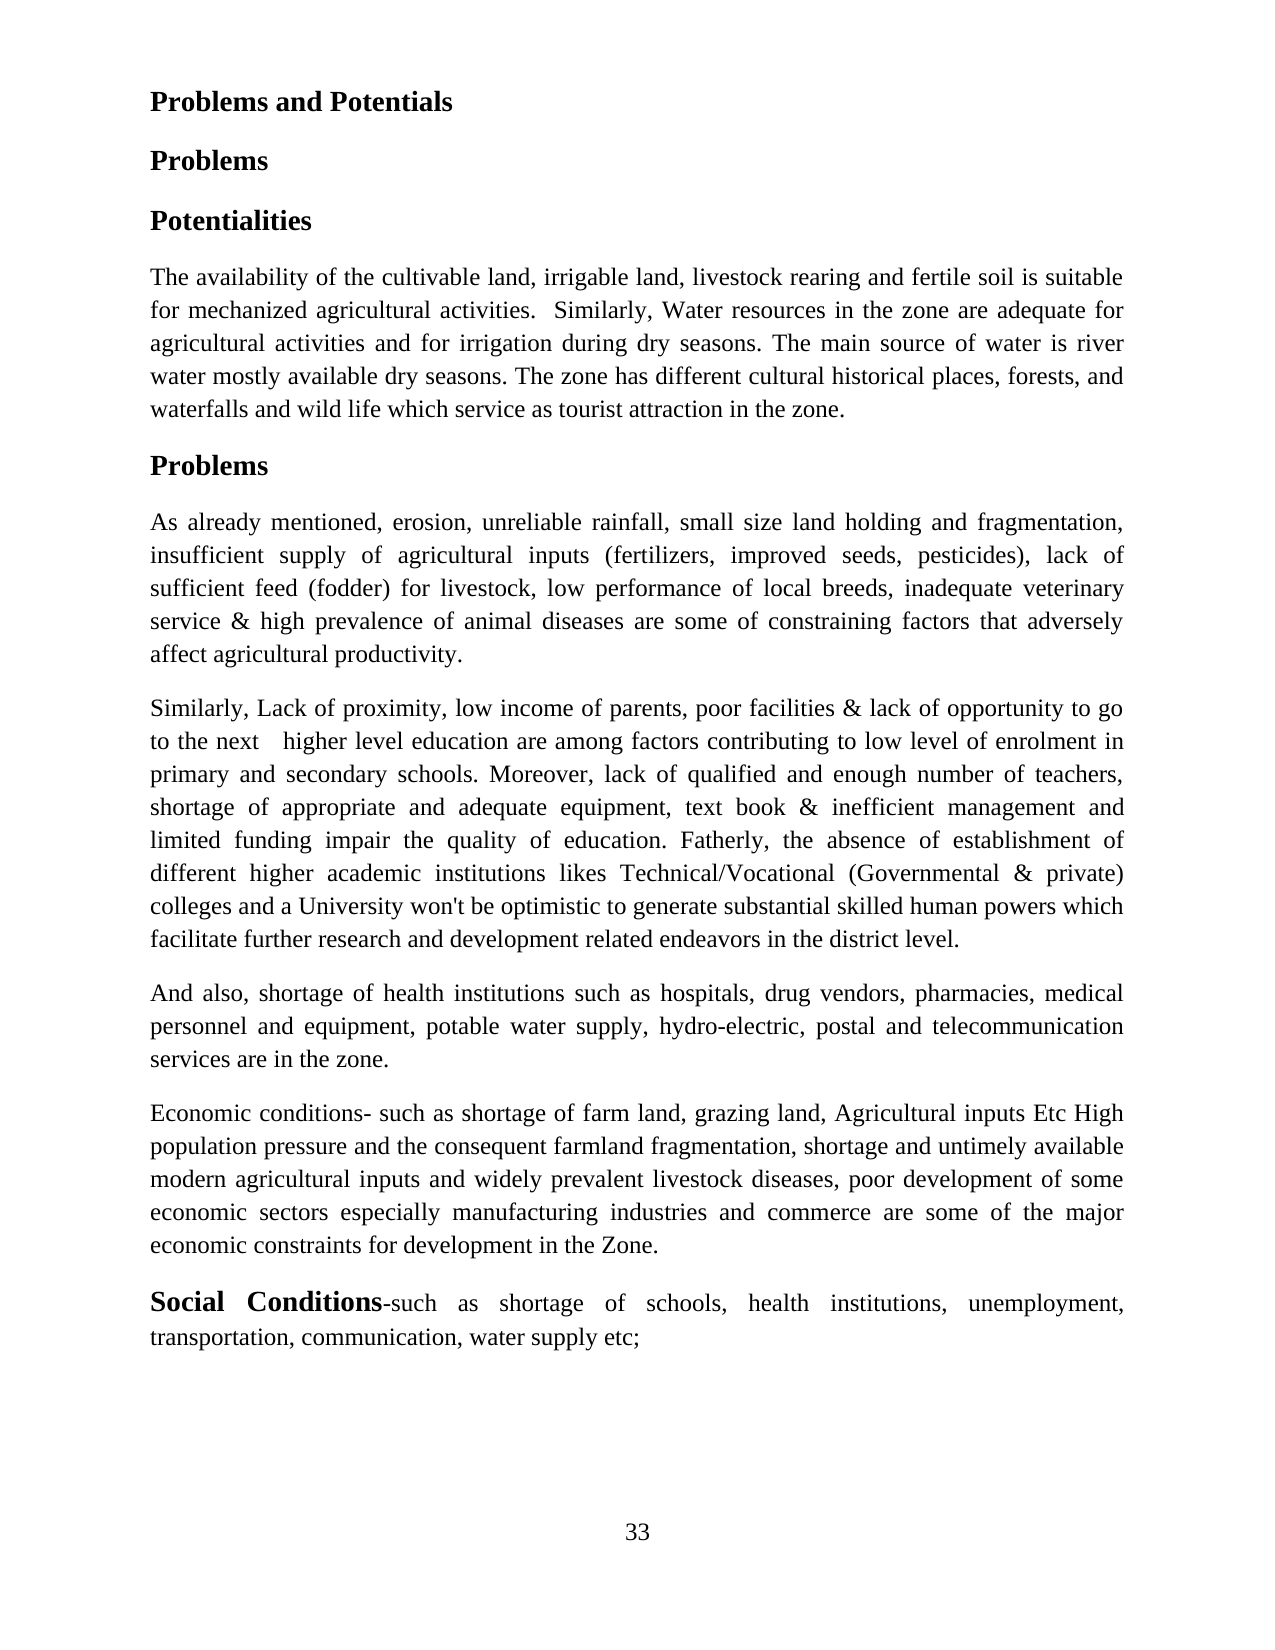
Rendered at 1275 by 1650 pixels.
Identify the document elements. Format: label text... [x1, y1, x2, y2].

text Potentialities [150, 203, 1125, 236]
text Social Conditions-such as shortage of schools, health institutions, unemployment, transportation, communication, water supply etc; [150, 1284, 1125, 1351]
text Problems [150, 143, 1125, 177]
text The availability of the cultivable land, irrigable land, livestock rearing and fertile soil is suitable for mechanized agricultural activities. Similarly, Water resources in the zone are adequate for agricultural activities and for irrigation during dry seasons. The main source of water is river water mostly available dry seasons. The zone has different cultural historical places, forests, and waterfalls and wild life which service as tourist attraction in the zone. [150, 262, 1125, 423]
text Problems [150, 448, 1125, 482]
text And also, shortage of health institutions such as hospitals, drug vendors, pharmacies, medical personnel and equipment, potable water supply, hydro-electric, postal and telecommunication services are in the zone. [150, 978, 1125, 1073]
text Similarly, Lack of proximity, low income of parents, poor facilities & lack of opportunity to go to the next higher level education are among factors contributing to low level of enrolment in primary and secondary schools. Moreover, lack of qualified and enough number of teachers, shortage of appropriate and adequate equipment, text book & inefficient management and limited funding impair the quality of education. Fatherly, the absence of establishment of different higher academic institutions likes Technical/Vocational (Governmental & private) colleges and a University won't be optimistic to generate substantial skilled human powers which facilitate further research and development related endeavors in the district level. [150, 693, 1125, 953]
text Economic conditions- such as shortage of farm land, grazing land, Agricultural inputs Etc High population pressure and the consequent farmland fragmentation, shortage and untimely available modern agricultural inputs and widely prevalent livestock diseases, poor development of some economic sectors especially manufacturing industries and commerce are some of the major economic constraints for development in the Zone. [150, 1098, 1125, 1259]
text As already mentioned, erosion, unreliable rainfall, small size land holding and fragmentation, insufficient supply of agricultural inputs (fertilizers, improved seeds, pesticides), lack of sufficient feed (fodder) for livestock, low performance of local breeds, inadequate veterinary service & high prevalence of animal diseases are some of constraining factors that adversely affect agricultural productivity. [150, 507, 1125, 668]
text Problems and Potentials [150, 84, 1125, 117]
